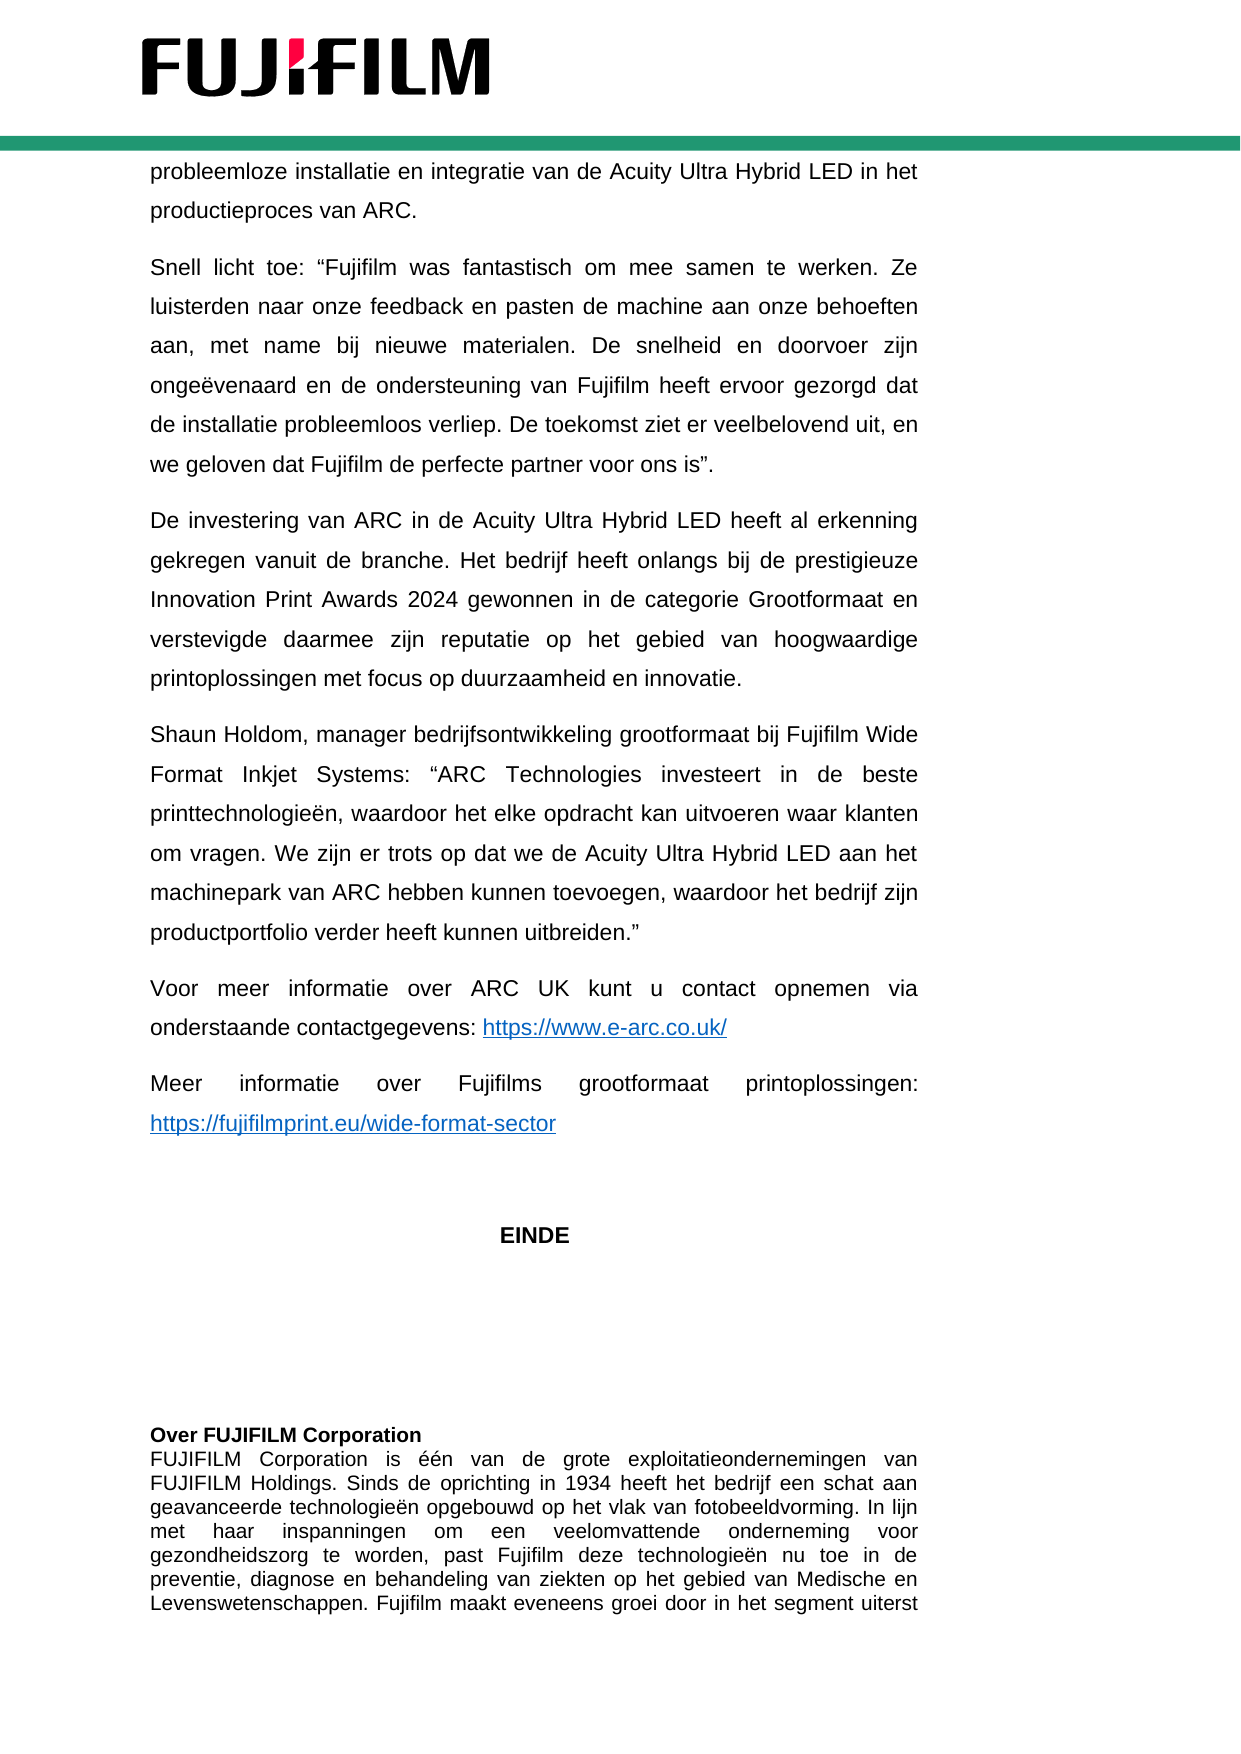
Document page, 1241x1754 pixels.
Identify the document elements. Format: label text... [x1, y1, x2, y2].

text EINDE [150, 1222, 919, 1248]
text Voor meer informatie over ARC UK kunt u contact opnemen via onderstaande contactgegevens: https://www.e-arc.co.uk/ [150, 975, 919, 1041]
text Snell licht toe: “Fujifilm was fantastisch om mee samen te werken. Ze luisterden naar onze feedback en pasten de machine aan onze behoeften aan, met name bij nieuwe materialen. De snelheid en doorvoer zijn ongeëvenaard en de ondersteuning van Fujifilm heeft ervoor gezorgd dat de installatie probleemloos verliep. De toekomst ziet er veelbelovend uit, en we geloven dat Fujifilm de perfecte partner voor ons is”. [150, 253, 919, 477]
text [150, 1447, 919, 1614]
text Over FUJIFILM Corporation [150, 1423, 919, 1447]
text De investering van ARC in de Acuity Ultra Hybrid LED heeft al erkenning gekregen vanuit de branche. Het bedrijf heeft onlangs bij de prestigieuze Innovation Print Awards 2024 gewonnen in de categorie Grootformaat en verstevigde daarmee zijn reputatie op het gebied van hoogwaardige printoplossingen met focus op duurzaamheid en innovatie. [150, 507, 919, 691]
text Shaun Holdom, manager bedrijfsontwikkeling grootformaat bij Fujifilm Wide Format Inkjet Systems: “ARC Technologies investeert in de beste printtechnologieën, waardoor het elke opdracht kan uitvoeren waar klanten om vragen. We zijn er trots op dat we de Acuity Ultra Hybrid LED aan het machinepark van ARC hebben kunnen toevoegen, waardoor het bedrijf zijn productportfolio verder heeft kunnen uitbreiden.” [150, 721, 919, 945]
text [150, 158, 919, 224]
text Meer informatie over Fujifilms grootformaat printoplossingen: https://fujifilmprint.eu/wide-format-sector [150, 1070, 919, 1136]
